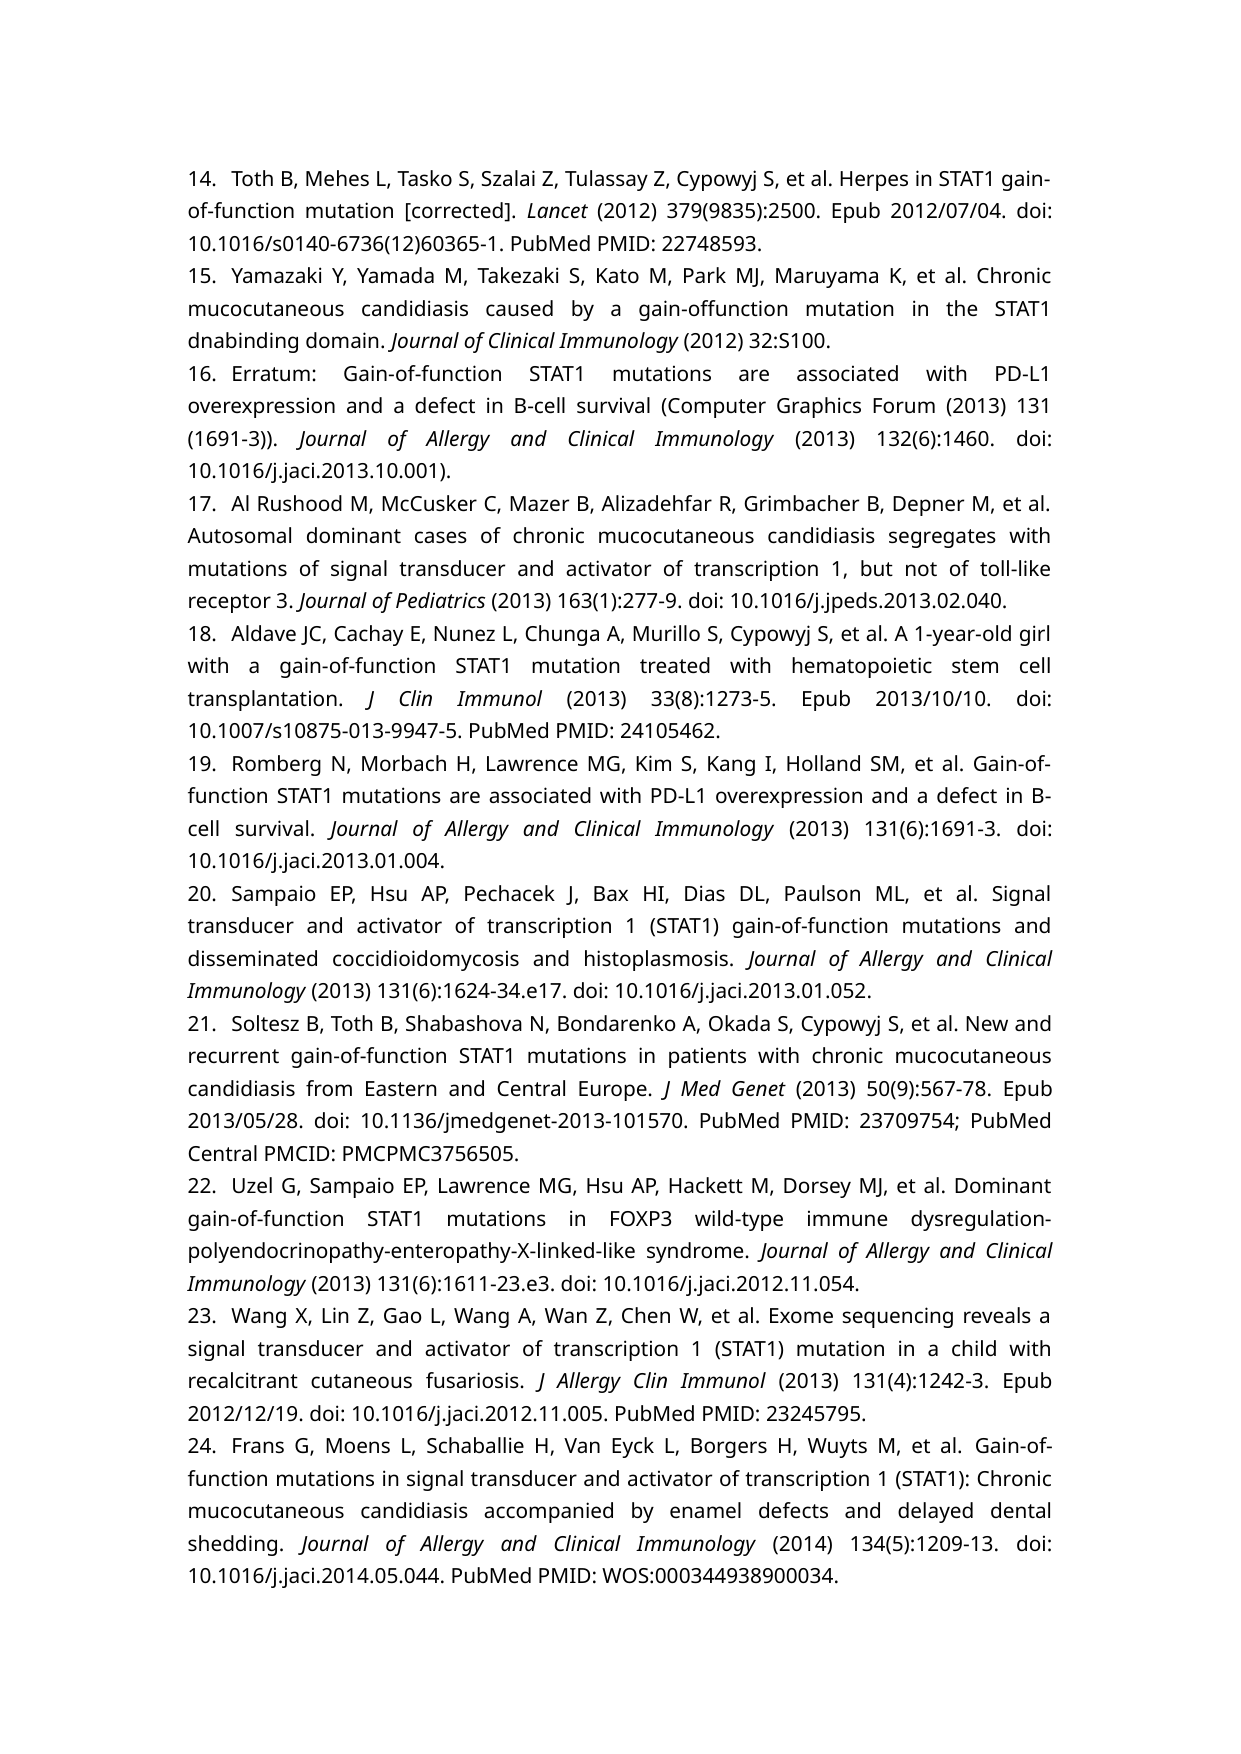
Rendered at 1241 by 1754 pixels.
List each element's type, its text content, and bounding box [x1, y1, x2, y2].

text 17. Al Rushood M, McCusker C, Mazer B, Alizadehfar R, Grimbacher B, Depner M, et al. Autosomal dominant cases of chronic mucocutaneous candidiasis segregates with mutations of signal transducer and activator of transcription 1, but not of toll-like receptor 3. Journal of Pediatrics (2013) 163(1):277-9. doi: 10.1016/j.jpeds.2013.02.040. [187, 487, 1053, 617]
text 22. Uzel G, Sampaio EP, Lawrence MG, Hsu AP, Hackett M, Dorsey MJ, et al. Dominant gain-of-function STAT1 mutations in FOXP3 wild-type immune dysregulation-polyendocrinopathy-enteropathy-X-linked-like syndrome. Journal of Allergy and Clinical Immunology (2013) 131(6):1611-23.e3. doi: 10.1016/j.jaci.2012.11.054. [187, 1169, 1053, 1299]
text 21. Soltesz B, Toth B, Shabashova N, Bondarenko A, Okada S, Cypowyj S, et al. New and recurrent gain-of-function STAT1 mutations in patients with chronic mucocutaneous candidiasis from Eastern and Central Europe. J Med Genet (2013) 50(9):567-78. Epub 2013/05/28. doi: 10.1136/jmedgenet-2013-101570. PubMed PMID: 23709754; PubMed Central PMCID: PMCPMC3756505. [187, 1007, 1053, 1169]
text 18. Aldave JC, Cachay E, Nunez L, Chunga A, Murillo S, Cypowyj S, et al. A 1-year-old girl with a gain-of-function STAT1 mutation treated with hematopoietic stem cell transplantation. J Clin Immunol (2013) 33(8):1273-5. Epub 2013/10/10. doi: 10.1007/s10875-013-9947-5. PubMed PMID: 24105462. [187, 617, 1053, 747]
text 19. Romberg N, Morbach H, Lawrence MG, Kim S, Kang I, Holland SM, et al. Gain-of-function STAT1 mutations are associated with PD-L1 overexpression and a defect in B-cell survival. Journal of Allergy and Clinical Immunology (2013) 131(6):1691-3. doi: 10.1016/j.jaci.2013.01.004. [187, 747, 1053, 877]
text 24. Frans G, Moens L, Schaballie H, Van Eyck L, Borgers H, Wuyts M, et al. Gain-of-function mutations in signal transducer and activator of transcription 1 (STAT1): Chronic mucocutaneous candidiasis accompanied by enamel defects and delayed dental shedding. Journal of Allergy and Clinical Immunology (2014) 134(5):1209-13. doi: 10.1016/j.jaci.2014.05.044. PubMed PMID: WOS:000344938900034. [187, 1429, 1053, 1592]
text 16. Erratum: Gain-of-function STAT1 mutations are associated with PD-L1 overexpression and a defect in B-cell survival (Computer Graphics Forum (2013) 131 (1691-3)). Journal of Allergy and Clinical Immunology (2013) 132(6):1460. doi: 10.1016/j.jaci.2013.10.001). [187, 357, 1053, 487]
text 15. Yamazaki Y, Yamada M, Takezaki S, Kato M, Park MJ, Maruyama K, et al. Chronic mucocutaneous candidiasis caused by a gain-offunction mutation in the STAT1 dnabinding domain. Journal of Clinical Immunology (2012) 32:S100. [187, 259, 1053, 357]
text 20. Sampaio EP, Hsu AP, Pechacek J, Bax HI, Dias DL, Paulson ML, et al. Signal transducer and activator of transcription 1 (STAT1) gain-of-function mutations and disseminated coccidioidomycosis and histoplasmosis. Journal of Allergy and Clinical Immunology (2013) 131(6):1624-34.e17. doi: 10.1016/j.jaci.2013.01.052. [187, 877, 1053, 1007]
text 23. Wang X, Lin Z, Gao L, Wang A, Wan Z, Chen W, et al. Exome sequencing reveals a signal transducer and activator of transcription 1 (STAT1) mutation in a child with recalcitrant cutaneous fusariosis. J Allergy Clin Immunol (2013) 131(4):1242-3. Epub 2012/12/19. doi: 10.1016/j.jaci.2012.11.005. PubMed PMID: 23245795. [187, 1299, 1053, 1429]
text 14. Toth B, Mehes L, Tasko S, Szalai Z, Tulassay Z, Cypowyj S, et al. Herpes in STAT1 gain-of-function mutation [corrected]. Lancet (2012) 379(9835):2500. Epub 2012/07/04. doi: 10.1016/s0140-6736(12)60365-1. PubMed PMID: 22748593. [187, 162, 1053, 259]
